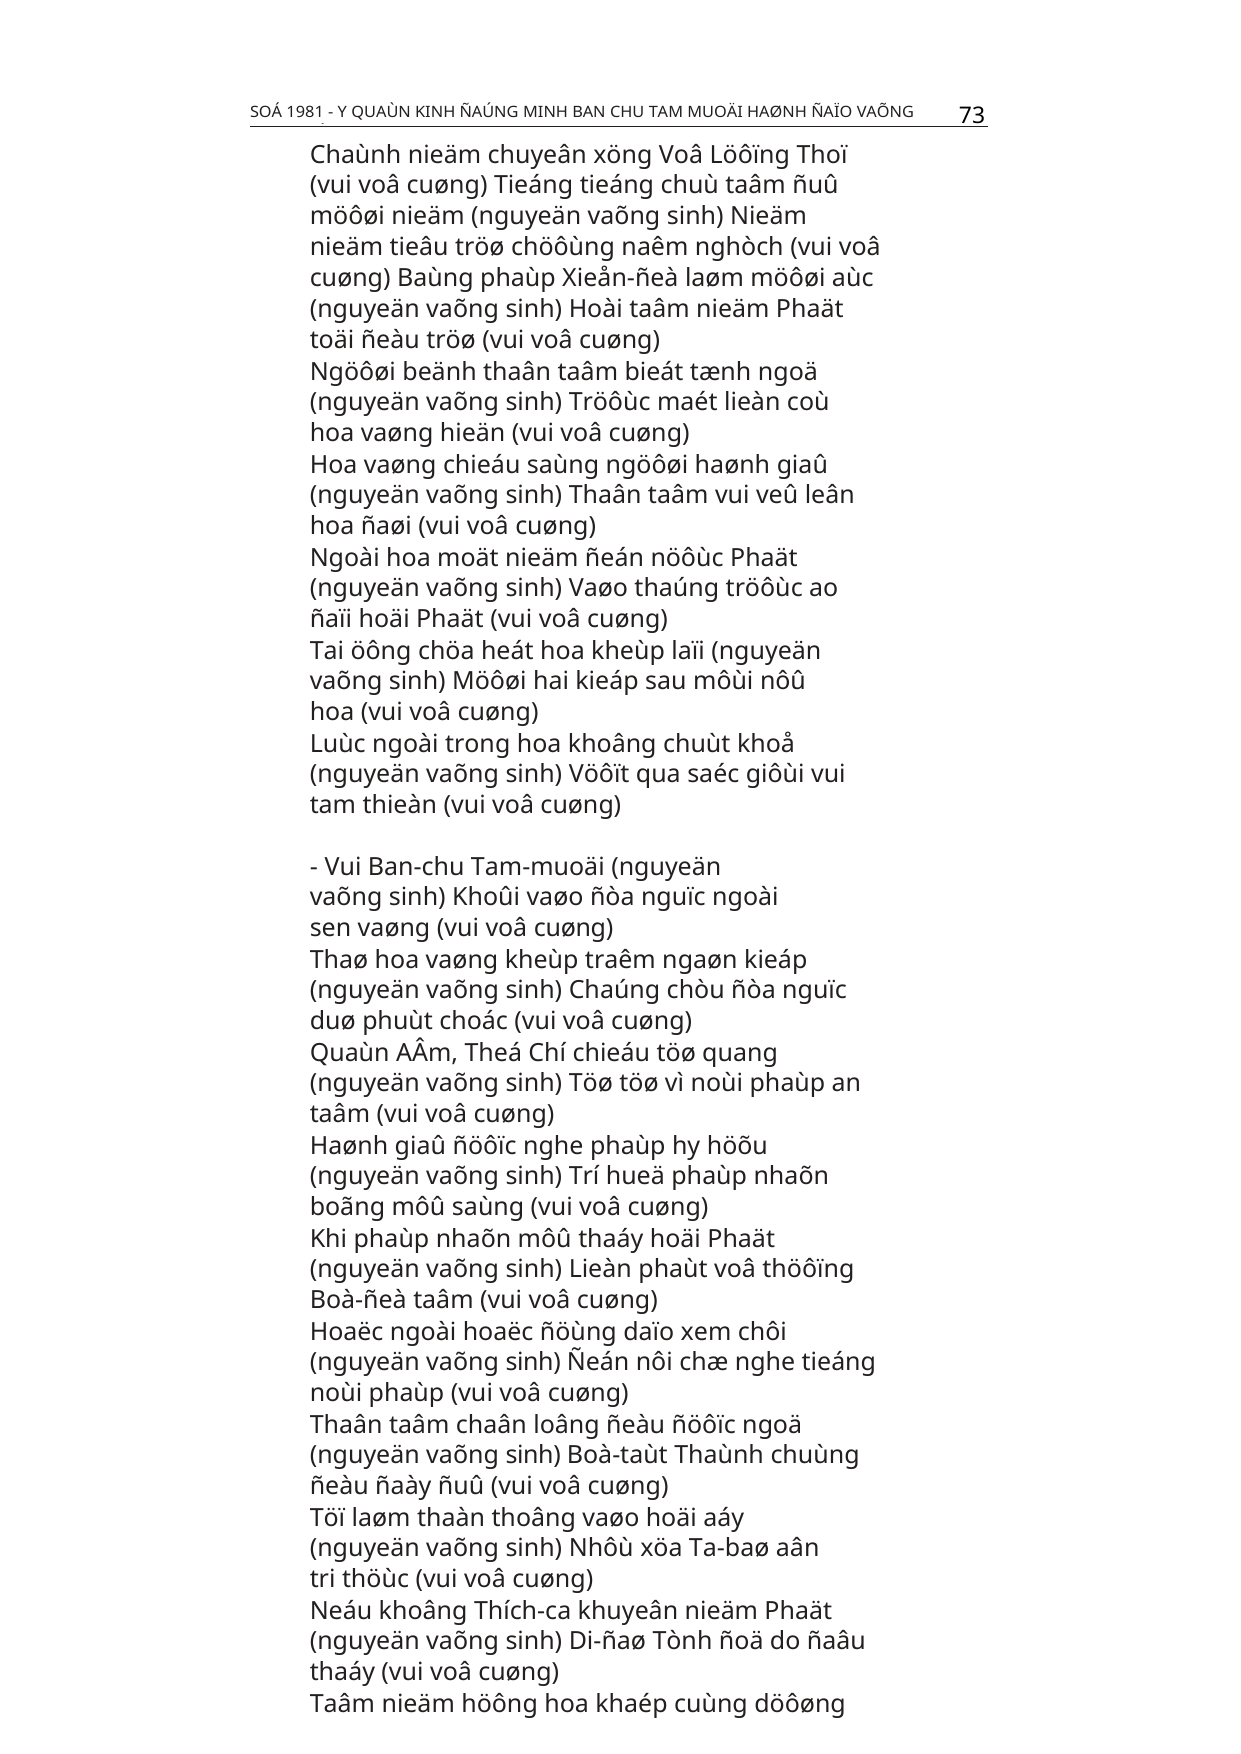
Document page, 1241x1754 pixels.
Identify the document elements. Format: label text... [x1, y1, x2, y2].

text Ngoài hoa moät nieäm ñeán nöôùc Phaät (nguyeän vaõng sinh) Vaøo thaúng tröôùc ao ñaïi hoäi Phaät (vui voâ cuøng) [309, 542, 876, 635]
text Thaân taâm chaân loâng ñeàu ñöôïc ngoä (nguyeän vaõng sinh) Boà-taùt Thaùnh chuùng ñeàu ñaày ñuû (vui voâ cuøng) [309, 1409, 874, 1502]
text Quaùn AÂm, Theá Chí chieáu töø quang (nguyeän vaõng sinh) Töø töø vì noùi phaùp an taâm (vui voâ cuøng) [309, 1037, 878, 1130]
text Hoa vaøng chieáu saùng ngöôøi haønh giaû (nguyeän vaõng sinh) Thaân taâm vui veû leân hoa ñaøi (vui voâ cuøng) [309, 449, 900, 542]
text Haønh giaû ñöôïc nghe phaùp hy höõu (nguyeän vaõng sinh) Trí hueä phaùp nhaõn boãng môû saùng (vui voâ cuøng) [309, 1130, 864, 1223]
text Töï laøm thaàn thoâng vaøo hoäi aáy (nguyeän vaõng sinh) Nhôù xöa Ta-baø aân tri thöùc (vui voâ cuøng) [309, 1502, 828, 1595]
list Vui Ban-chu Tam-muoäi (nguyeän vaõng sinh) Khoûi vaøo ñòa nguïc ngoài sen vaøng (vui voâ cuøng) [309, 851, 799, 944]
text Thaø hoa vaøng kheùp traêm ngaøn kieáp (nguyeän vaõng sinh) Chaúng chòu ñòa nguïc duø phuùt choác (vui voâ cuøng) [309, 944, 885, 1037]
text Luùc ngoài trong hoa khoâng chuùt khoå (nguyeän vaõng sinh) Vöôït qua saéc giôùi vui tam thieàn (vui voâ cuøng) [309, 728, 883, 821]
text Khi phaùp nhaõn môû thaáy hoäi Phaät (nguyeän vaõng sinh) Lieàn phaùt voâ thöôïng Boà-ñeà taâm (vui voâ cuøng) [309, 1223, 857, 1316]
text Neáu khoâng Thích-ca khuyeân nieäm Phaät (nguyeän vaõng sinh) Di-ñaø Tònh ñoä do ñaâu thaáy (vui voâ cuøng) [309, 1595, 927, 1688]
text Ngöôøi beänh thaân taâm bieát tænh ngoä (nguyeän vaõng sinh) Tröôùc maét lieàn coù hoa vaøng hieän (vui voâ cuøng) [309, 356, 878, 449]
text Chaùnh nieäm chuyeân xöng Voâ Löôïng Thoï (vui voâ cuøng) Tieáng tieáng chuù taâm ñuû möôøi nieäm (nguyeän vaõng sinh) Nieäm nieäm tieâu tröø chöôùng naêm nghòch (vui voâ cuøng) Baùng phaùp Xieån-ñeà laøm möôøi aùc (nguyeän vaõng sinh) Hoài taâm nieäm Phaät toäi ñeàu tröø (vui voâ cuøng) [309, 138, 884, 356]
text Hoaëc ngoài hoaëc ñöùng daïo xem chôi (nguyeän vaõng sinh) Ñeán nôi chæ nghe tieáng noùi phaùp (vui voâ cuøng) [309, 1316, 887, 1409]
text Tai öông chöa heát hoa kheùp laïi (nguyeän vaõng sinh) Möôøi hai kieáp sau môùi nôû hoa (vui voâ cuøng) [309, 635, 841, 728]
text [309, 1688, 926, 1719]
